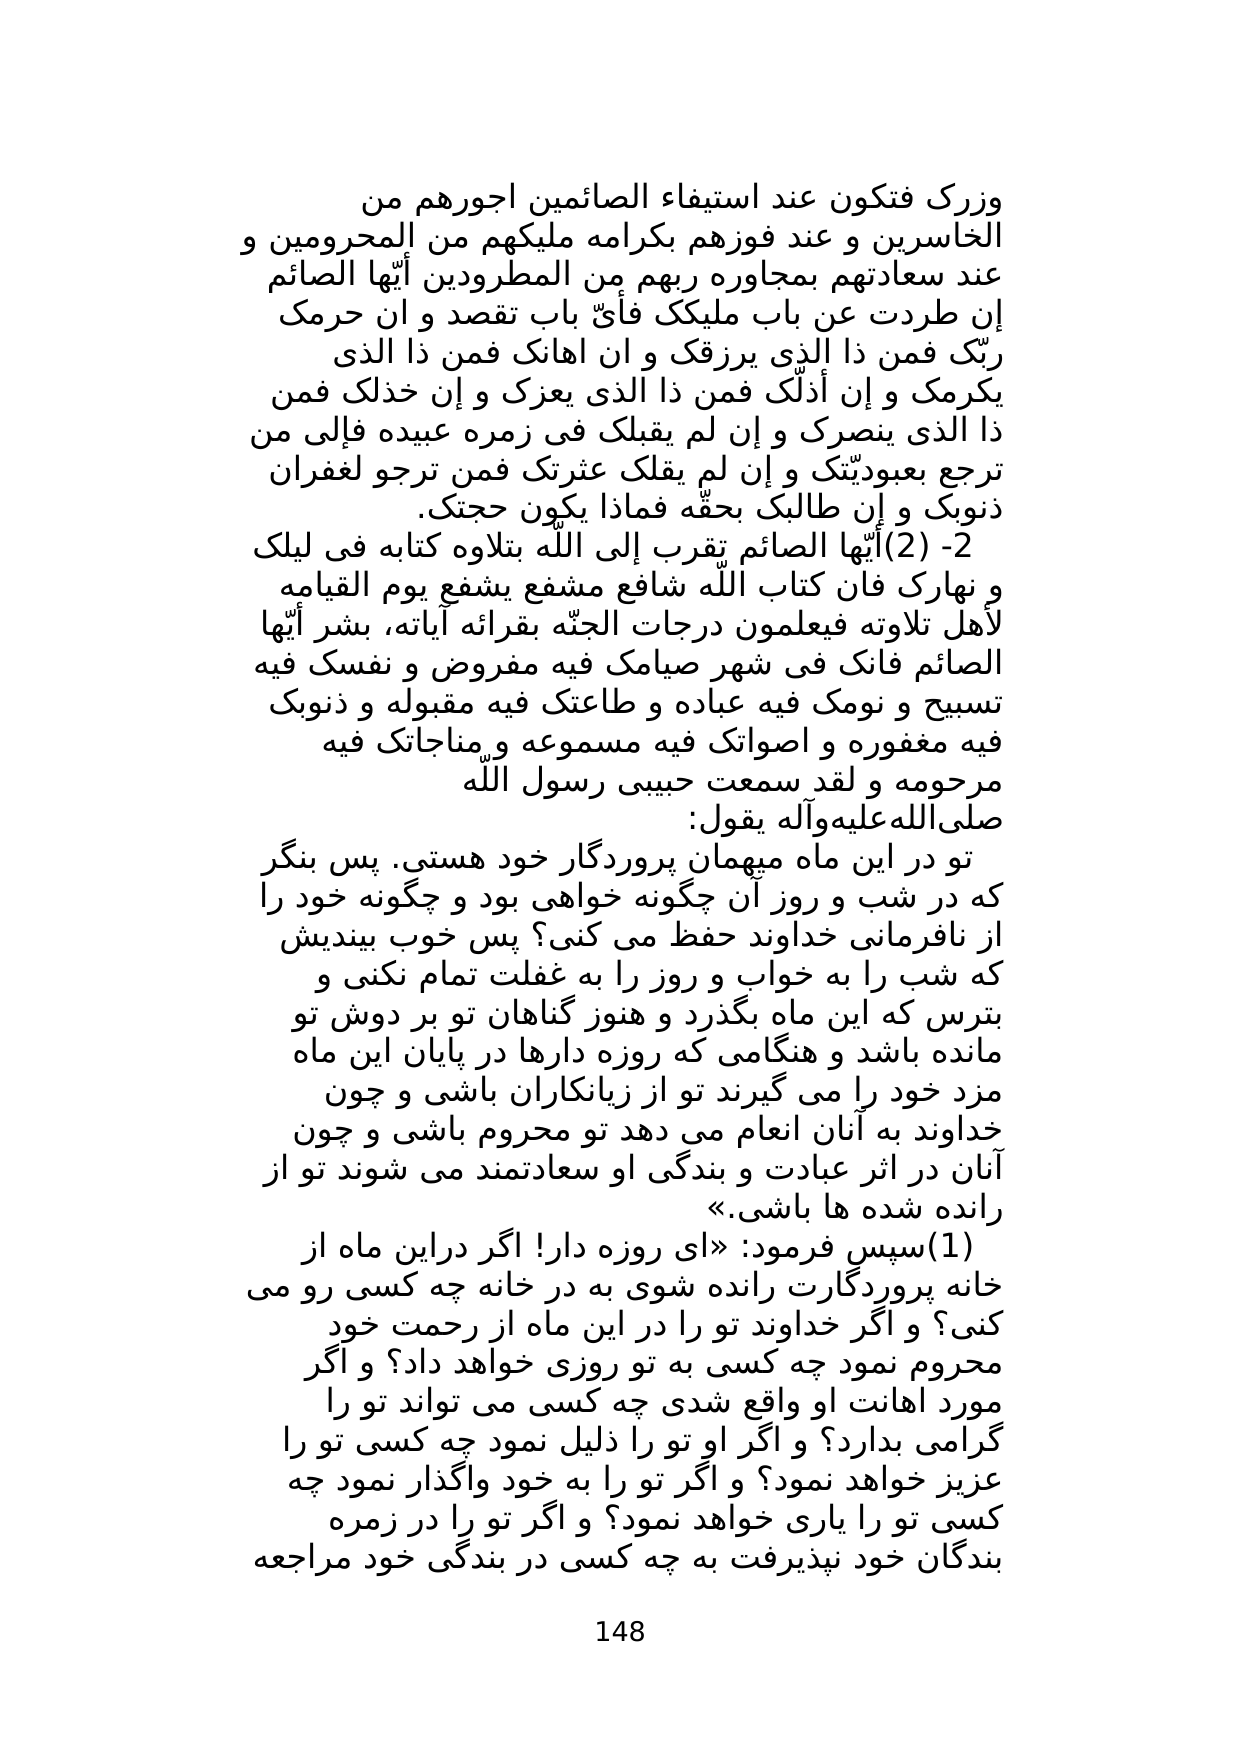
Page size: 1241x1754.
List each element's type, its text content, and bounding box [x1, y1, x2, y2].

text 2- (2)أیّها الصائم تقرب إلی اللّه بتلاوه کتابه فی لیلک و نهارک فان کتاب اللّه شافع مشفع یشفع یوم القیامه لأهل تلاوته فیعلمون درجات الجنّه بقرائه آیاته، بشر أیّها الصائم فانک فی شهر صیامک فیه مفروض و نفسک فیه تسبیح و نومک فیه عباده و طاعتک فیه مقبوله و ذنوبک فیه مغفوره و اصواتک فیه مسموعه و مناجاتک فیه مرحومه و لقد سمعت حبیبی رسول اللّه صلى‌الله‌عليه‌وآله یقول: [236, 527, 1004, 838]
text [236, 1226, 1004, 1576]
text تو در این ماه میهمان پروردگار خود هستی. پس بنگر که در شب و روز آن چگونه خواهی بود و چگونه خود را از نافرمانی خداوند حفظ می کنی؟ پس خوب بیندیش که شب را به خواب و روز را به غفلت تمام نکنی و بترس که این ماه بگذرد و هنوز گناهان تو بر دوش تو مانده باشد و هنگامی که روزه دارها در پایان این ماه مزد خود را می گیرند تو از زیانکاران باشی و چون خداوند به آنان انعام می دهد تو محروم باشی و چون آنان در اثر عبادت و بندگی او سعادتمند می شوند تو از رانده شده ها باشی.» [236, 838, 1004, 1226]
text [236, 177, 1004, 527]
